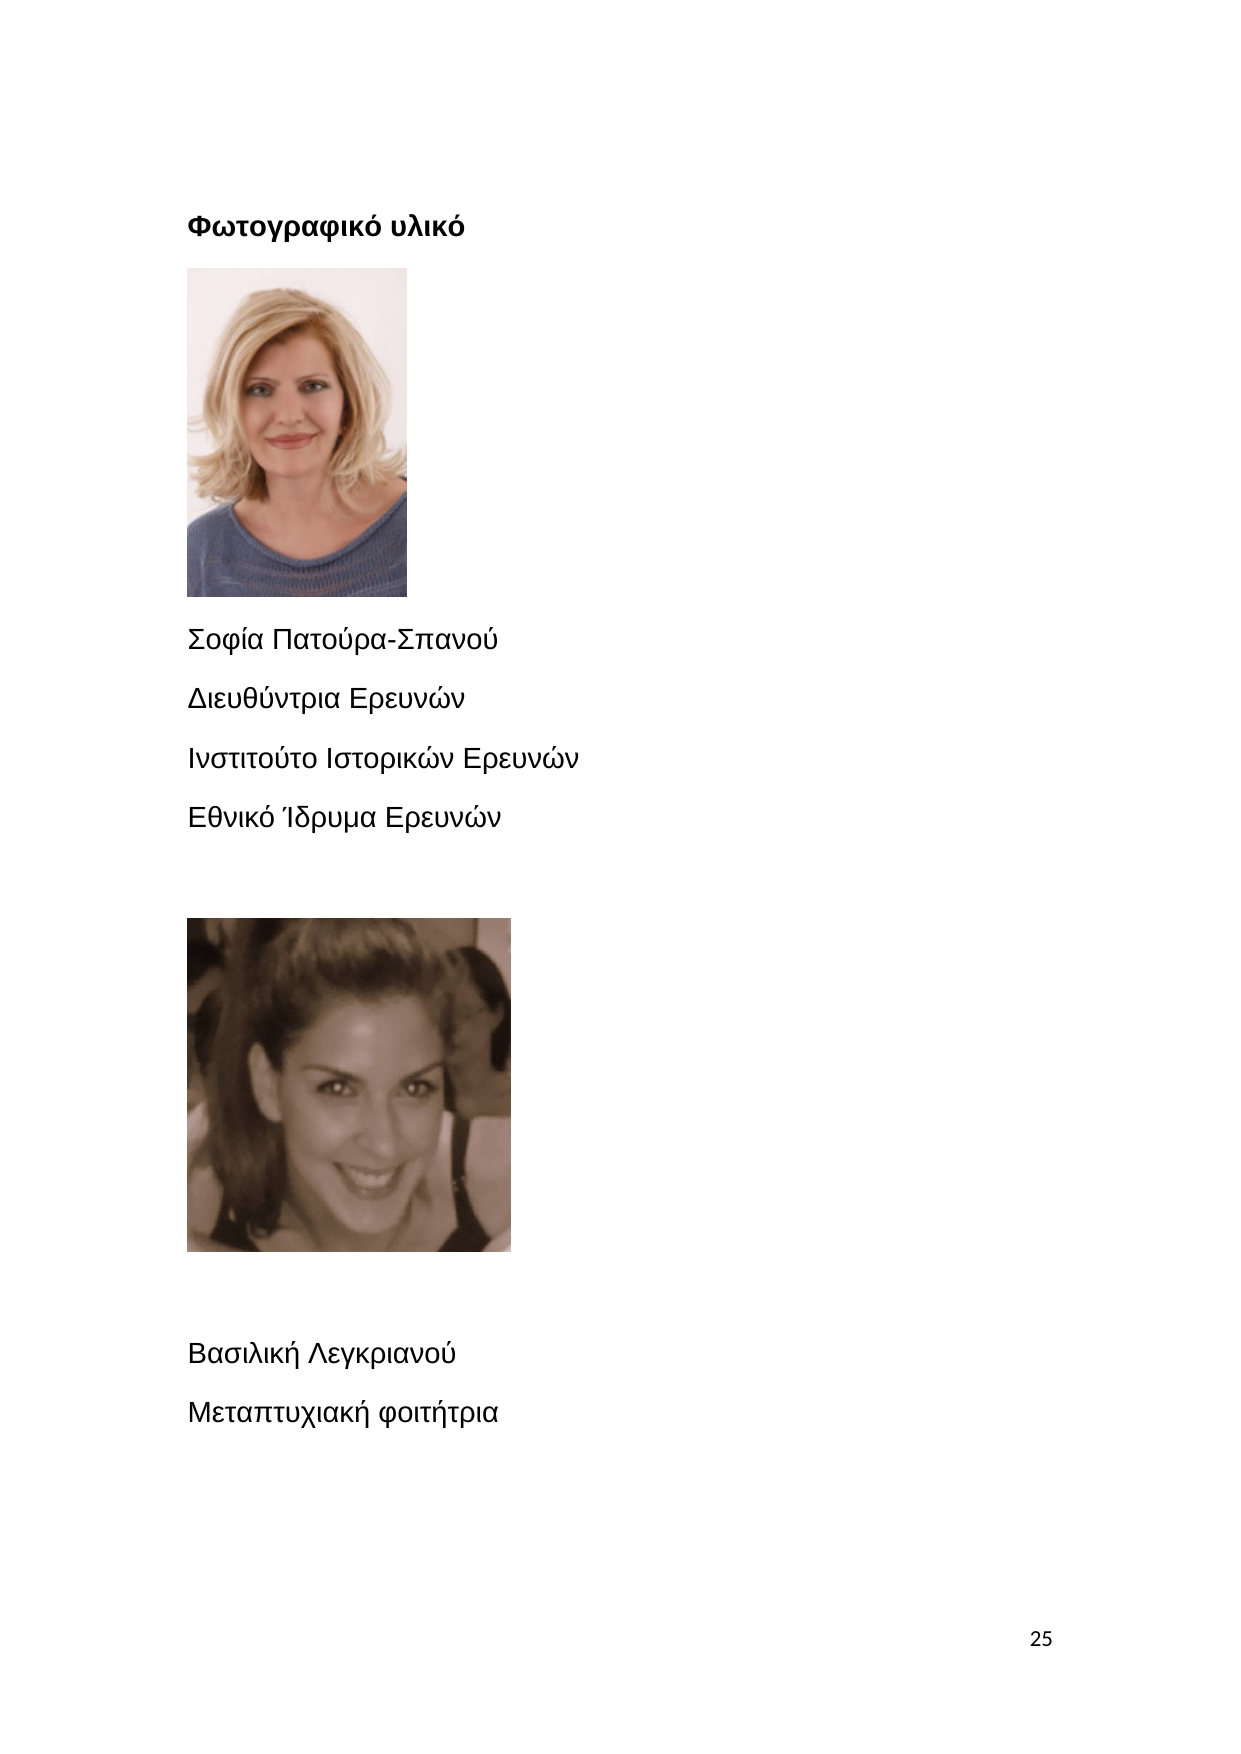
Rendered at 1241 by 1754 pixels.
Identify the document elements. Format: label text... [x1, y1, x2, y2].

text Βασιλική Λεγκριανού [187, 1336, 1053, 1370]
text Διευθύντρια Ερευνών [187, 681, 1053, 715]
picture [187, 918, 511, 1252]
text Φωτογραφικό υλικό [187, 209, 1053, 243]
text Μεταπτυχιακή φοιτήτρια [187, 1396, 1053, 1429]
text Σοφία Πατούρα-Σπανού [187, 622, 1053, 656]
picture [187, 268, 407, 597]
text Εθνικό Ίδρυμα Ερευνών [187, 800, 1053, 834]
text Ινστιτούτο Ιστορικών Ερευνών [187, 741, 1053, 774]
